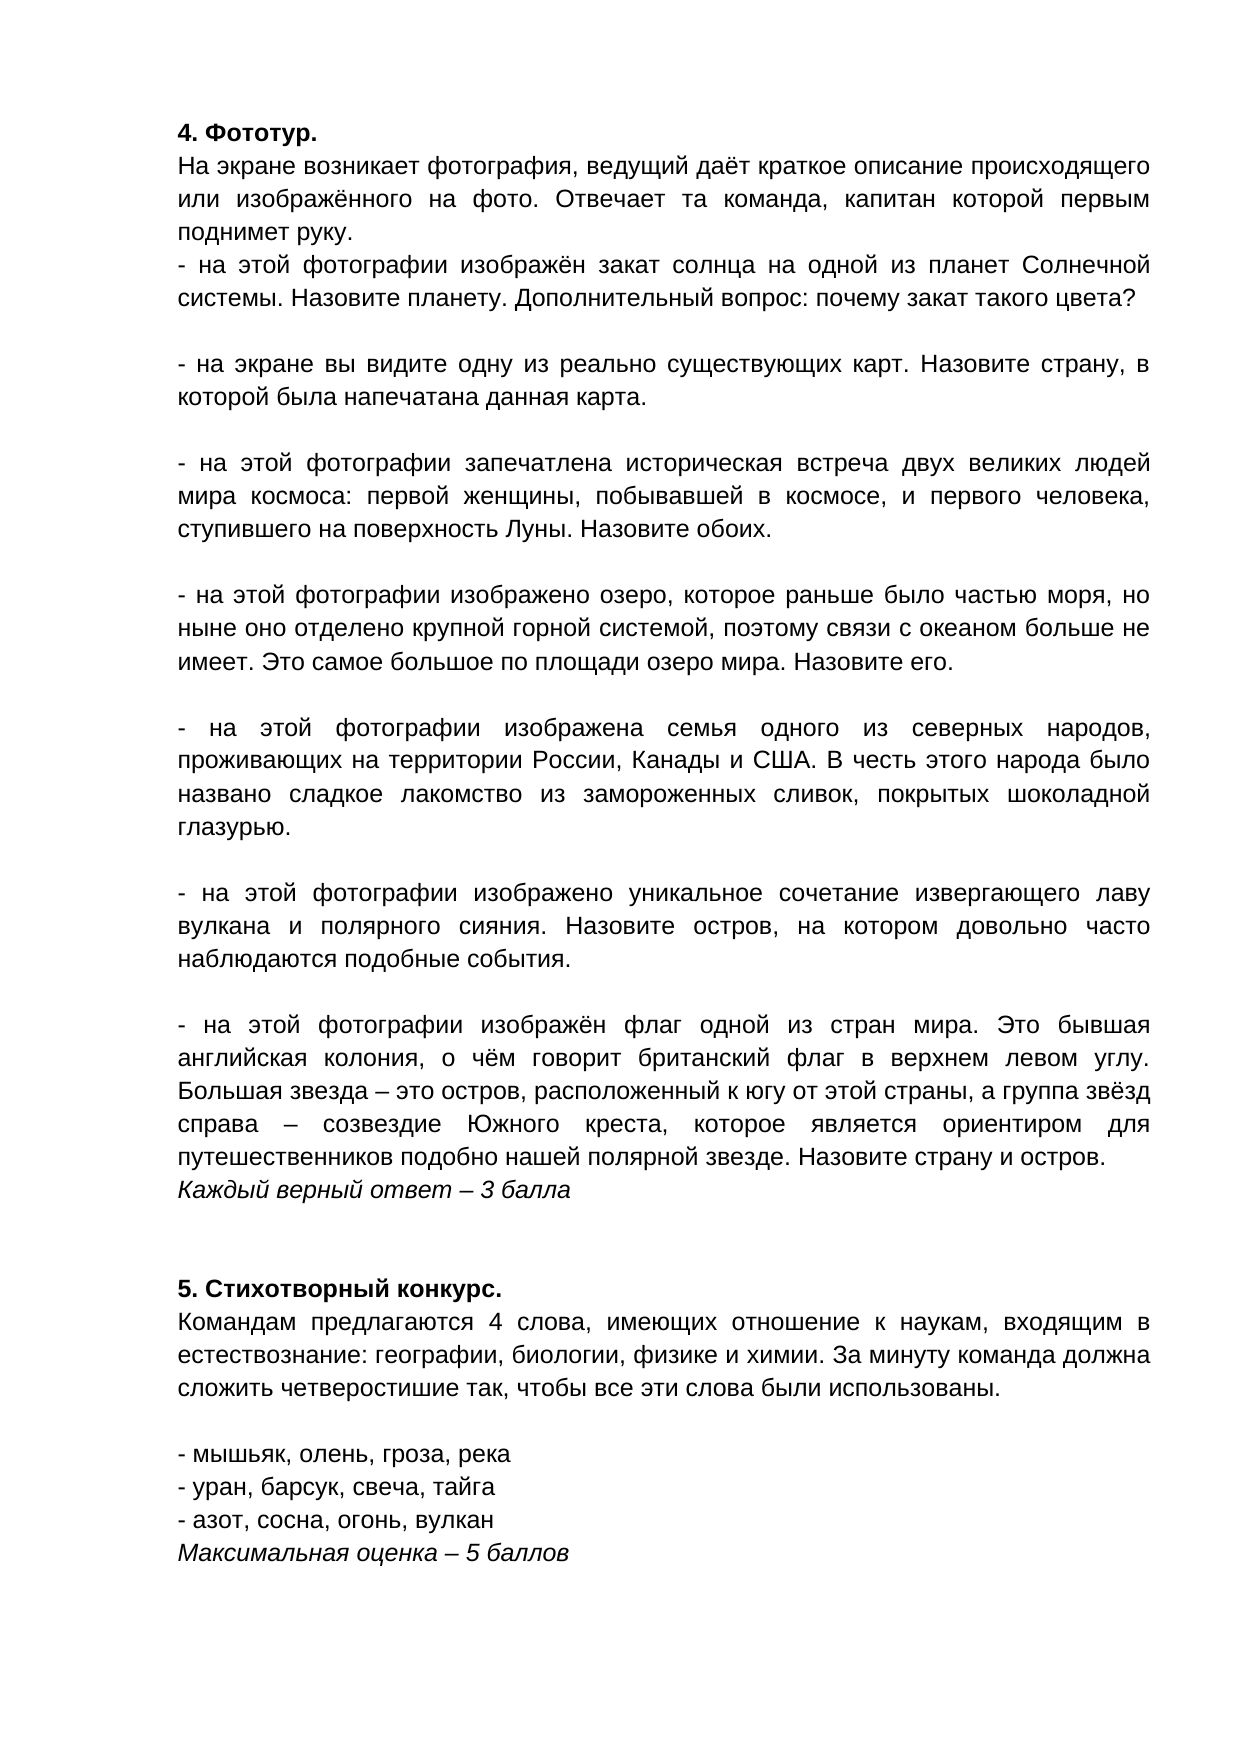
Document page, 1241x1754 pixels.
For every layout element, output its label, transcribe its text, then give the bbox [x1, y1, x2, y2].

text Максимальная оценка – 5 баллов [177, 1538, 1152, 1567]
text - на этой фотографии изображена семья одного из северных народов, проживающих на территории России, Канады и США. В честь этого народа было названо сладкое лакомство из замороженных сливок, покрытых шоколадной глазурью. [177, 712, 1152, 840]
text На экране возникает фотография, ведущий даёт краткое описание происходящего или изображённого на фото. Отвечает та команда, капитан которой первым поднимет руку. [177, 151, 1152, 246]
text - на этой фотографии запечатлена историческая встреча двух великих людей мира космоса: первой женщины, побывавшей в космосе, и первого человека, ступившего на поверхность Луны. Назовите обоих. [177, 448, 1152, 543]
text 5. Стихотворный конкурс. [177, 1274, 1152, 1303]
text - на этой фотографии изображён флаг одной из стран мира. Это бывшая английская колония, о чём говорит британский флаг в верхнем левом углу. Большая звезда – это остров, расположенный к югу от этой страны, а группа звёзд справа – созвездие Южного креста, которое является ориентиром для путешественников подобно нашей полярной звезде. Назовите страну и остров. [177, 1010, 1152, 1171]
text - мышьяк, олень, гроза, река [177, 1439, 1152, 1468]
text Каждый верный ответ – 3 балла [177, 1175, 1152, 1203]
text - уран, барсук, свеча, тайга [177, 1472, 1152, 1501]
text - на этой фотографии изображено озеро, которое раньше было частью моря, но ныне оно отделено крупной горной системой, поэтому связи с океаном больше не имеет. Это самое большое по площади озеро мира. Назовите его. [177, 580, 1152, 675]
text - на этой фотографии изображено уникальное сочетание извергающего лаву вулкана и полярного сияния. Назовите остров, на котором довольно часто наблюдаются подобные события. [177, 878, 1152, 972]
text Командам предлагаются 4 слова, имеющих отношение к наукам, входящим в естествознание: географии, биологии, физике и химии. За минуту команда должна сложить четверостишие так, чтобы все эти слова были использованы. [177, 1307, 1152, 1402]
text - азот, сосна, огонь, вулкан [177, 1505, 1152, 1534]
text - на экране вы видите одну из реально существующих карт. Назовите страну, в которой была напечатана данная карта. [177, 349, 1152, 411]
text - на этой фотографии изображён закат солнца на одной из планет Солнечной системы. Назовите планету. Дополнительный вопрос: почему закат такого цвета? [177, 250, 1152, 312]
text 4. Фототур. [177, 118, 1152, 147]
